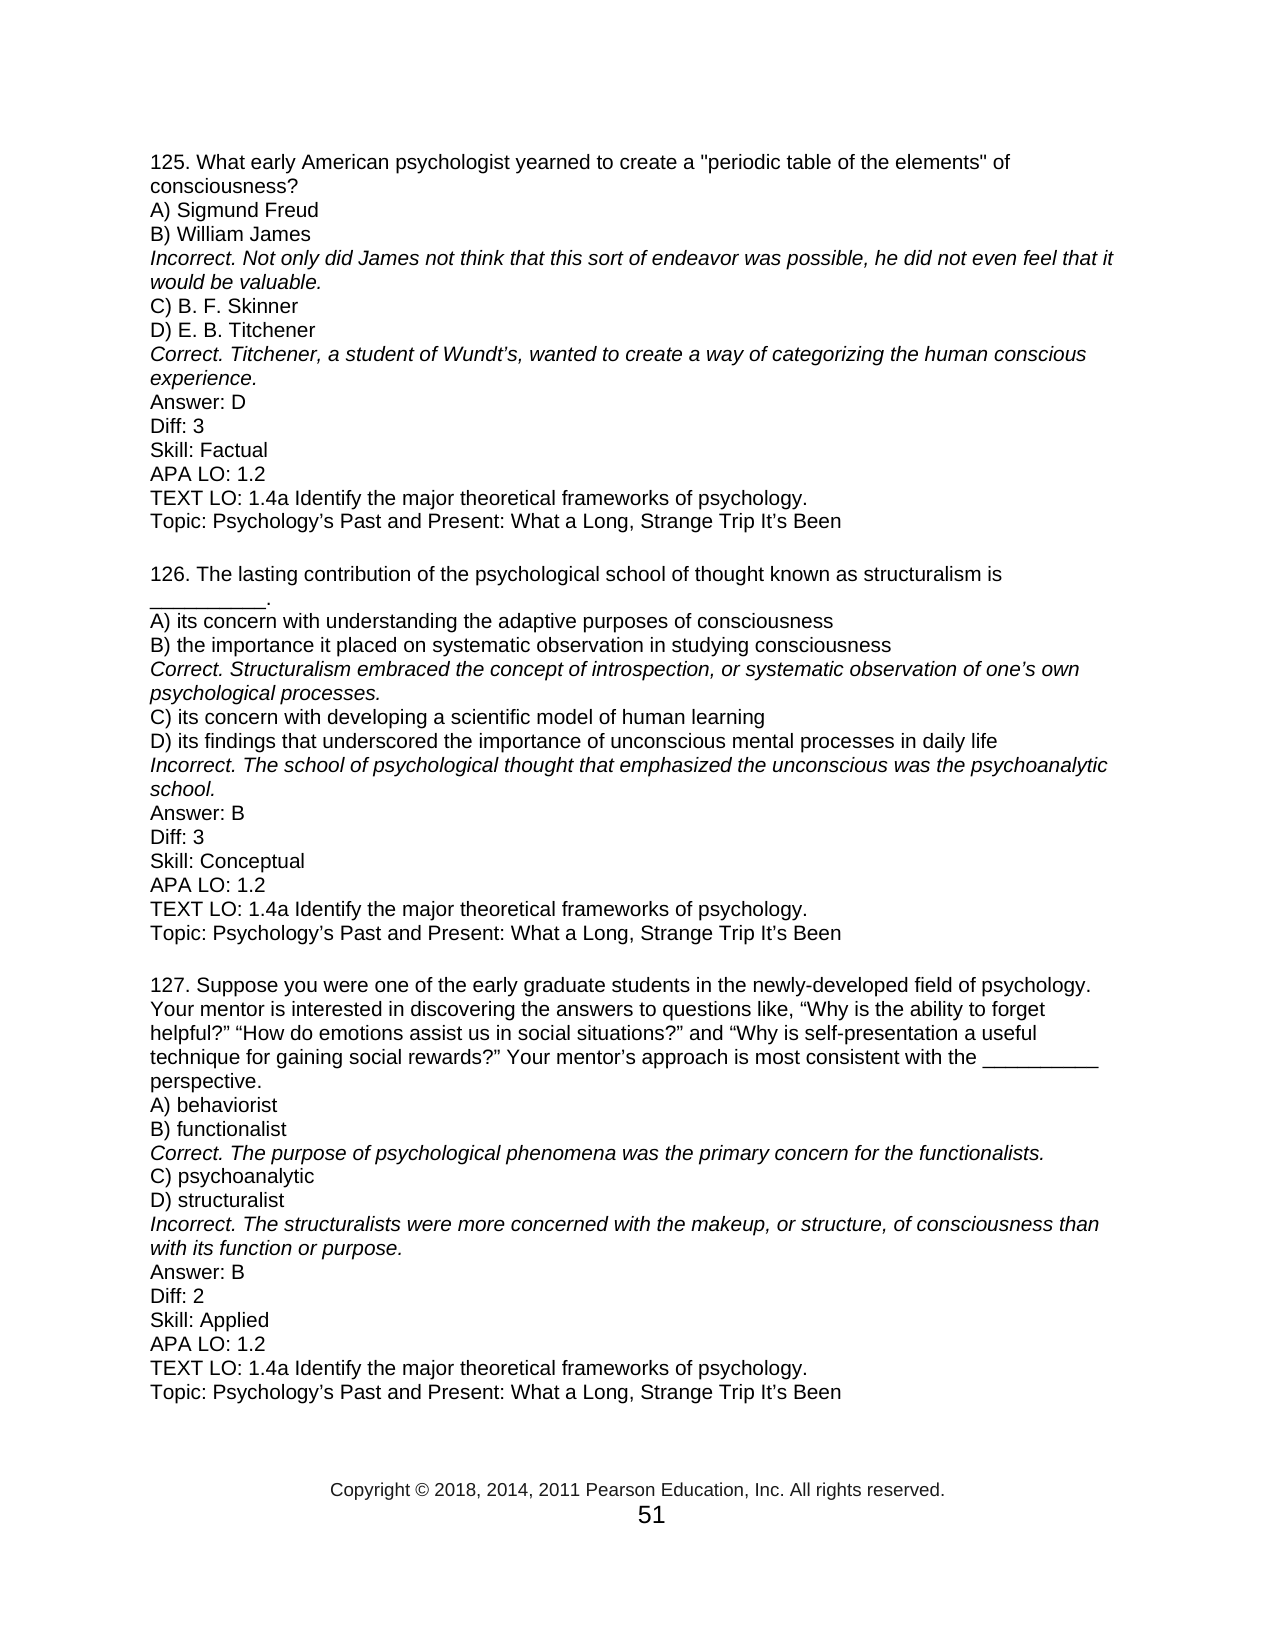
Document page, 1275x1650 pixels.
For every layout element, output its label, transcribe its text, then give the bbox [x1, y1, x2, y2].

text Incorrect. Not only did James not think that this sort of endeavor was possible, he did not even feel that it would be valuable. [150, 246, 1125, 294]
text A) its concern with understanding the adaptive purposes of consciousness [150, 609, 1125, 633]
text APA LO: 1.2 [150, 461, 1125, 485]
text 127. Suppose you were one of the early graduate students in the newly-developed field of psychology. Your mentor is interested in discovering the answers to questions like, “Why is the ability to forget helpful?” “How do emotions assist us in social situations?” and “Why is self-presentation a useful technique for gaining social rewards?” Your mentor’s approach is most consistent with the __________ perspective. [150, 973, 1125, 1092]
text Skill: Factual [150, 437, 1125, 461]
text Diff: 3 [150, 825, 1125, 849]
text TEXT LO: 1.4a Identify the major theoretical frameworks of psychology. [150, 485, 1125, 509]
text B) functionalist [150, 1116, 1125, 1140]
text Answer: B [150, 801, 1125, 825]
text Topic: Psychology’s Past and Present: What a Long, Strange Trip It’s Been [150, 1380, 1125, 1404]
text TEXT LO: 1.4a Identify the major theoretical frameworks of psychology. [150, 897, 1125, 921]
text Answer: D [150, 389, 1125, 413]
text A) behaviorist [150, 1092, 1125, 1116]
text A) Sigmund Freud [150, 198, 1125, 222]
text TEXT LO: 1.4a Identify the major theoretical frameworks of psychology. [150, 1356, 1125, 1380]
text Diff: 2 [150, 1284, 1125, 1308]
text APA LO: 1.2 [150, 873, 1125, 897]
text Correct. Structuralism embraced the concept of introspection, or systematic observation of one’s own psychological processes. [150, 657, 1125, 705]
text Topic: Psychology’s Past and Present: What a Long, Strange Trip It’s Been [150, 509, 1125, 533]
text Incorrect. The structuralists were more concerned with the makeup, or structure, of consciousness than with its function or purpose. [150, 1212, 1125, 1260]
text B) the importance it placed on systematic observation in studying consciousness [150, 633, 1125, 657]
text Correct. The purpose of psychological phenomena was the primary concern for the functionalists. [150, 1140, 1125, 1164]
text 126. The lasting contribution of the psychological school of thought known as structuralism is __________. [150, 561, 1125, 609]
text D) structuralist [150, 1188, 1125, 1212]
text Skill: Conceptual [150, 849, 1125, 873]
text B) William James [150, 222, 1125, 246]
text C) its concern with developing a scientific model of human learning [150, 705, 1125, 729]
text Skill: Applied [150, 1308, 1125, 1332]
text 125. What early American psychologist yearned to create a "periodic table of the elements" of consciousness? [150, 150, 1125, 198]
text Answer: B [150, 1260, 1125, 1284]
text Incorrect. The school of psychological thought that emphasized the unconscious was the psychoanalytic school. [150, 753, 1125, 801]
text D) E. B. Titchener [150, 318, 1125, 342]
text D) its findings that underscored the importance of unconscious mental processes in daily life [150, 729, 1125, 753]
text C) B. F. Skinner [150, 294, 1125, 318]
text Correct. Titchener, a student of Wundt’s, wanted to create a way of categorizing the human conscious experience. [150, 342, 1125, 389]
text APA LO: 1.2 [150, 1332, 1125, 1356]
text Diff: 3 [150, 413, 1125, 437]
text C) psychoanalytic [150, 1164, 1125, 1188]
text Topic: Psychology’s Past and Present: What a Long, Strange Trip It’s Been [150, 921, 1125, 945]
